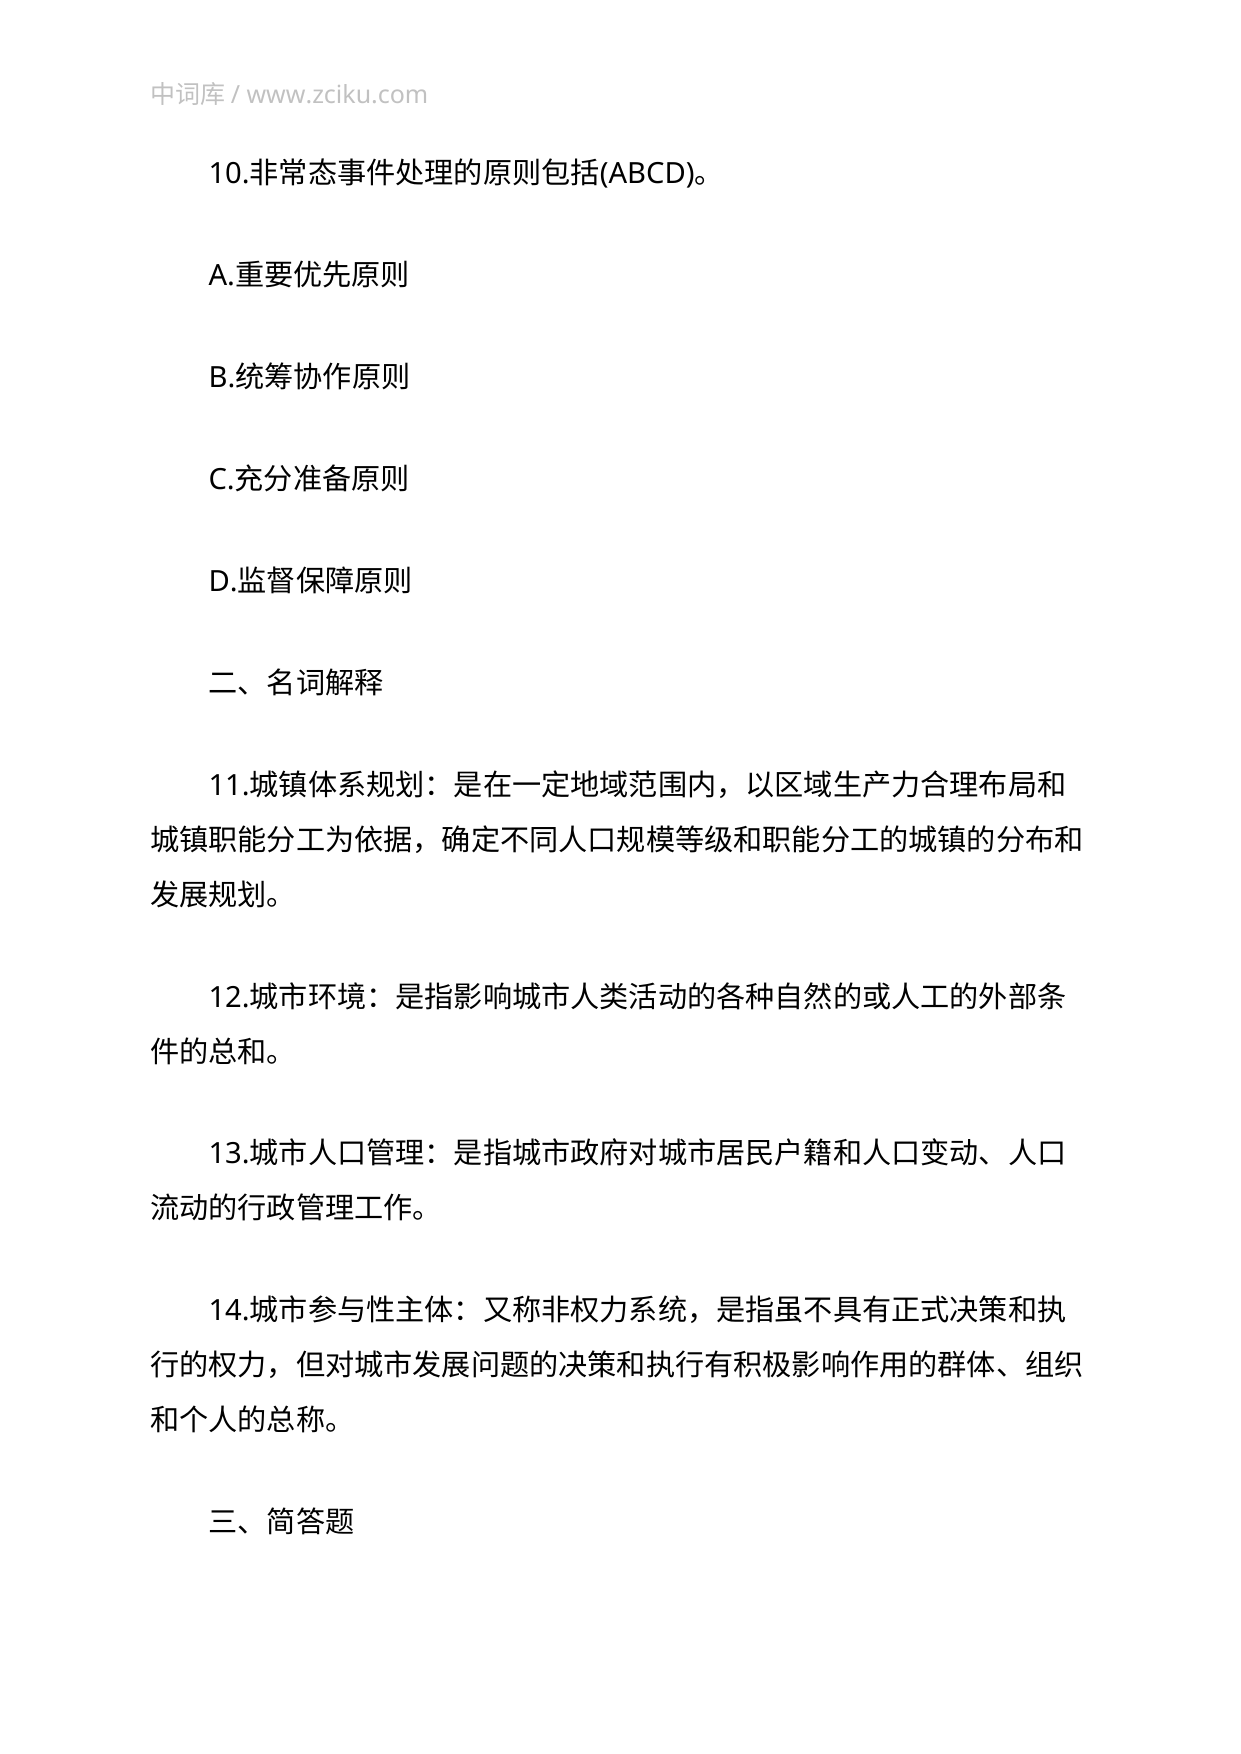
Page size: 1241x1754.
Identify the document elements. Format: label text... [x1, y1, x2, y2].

text 11.城镇体系规划：是在一定地域范围内，以区域生产力合理布局和城镇职能分工为依据，确定不同人口规模等级和职能分工的城镇的分布和发展规划。 [150, 762, 1090, 914]
text 13.城市人口管理：是指城市政府对城市居民户籍和人口变动、人口流动的行政管理工作。 [150, 1130, 1090, 1227]
text 三、简答题 [150, 1498, 1090, 1541]
text 14.城市参与性主体：又称非权力系统，是指虽不具有正式决策和执行的权力，但对城市发展问题的决策和执行有积极影响作用的群体、组织和个人的总称。 [150, 1287, 1090, 1439]
text 12.城市环境：是指影响城市人类活动的各种自然的或人工的外部条件的总和。 [150, 973, 1090, 1071]
text A.重要优先原则 [150, 252, 1090, 294]
text B.统筹协作原则 [150, 354, 1090, 396]
text 二、名词解释 [150, 660, 1090, 702]
text D.监督保障原则 [150, 558, 1090, 600]
text 10.非常态事件处理的原则包括(ABCD)。 [150, 150, 1090, 192]
text C.充分准备原则 [150, 456, 1090, 498]
